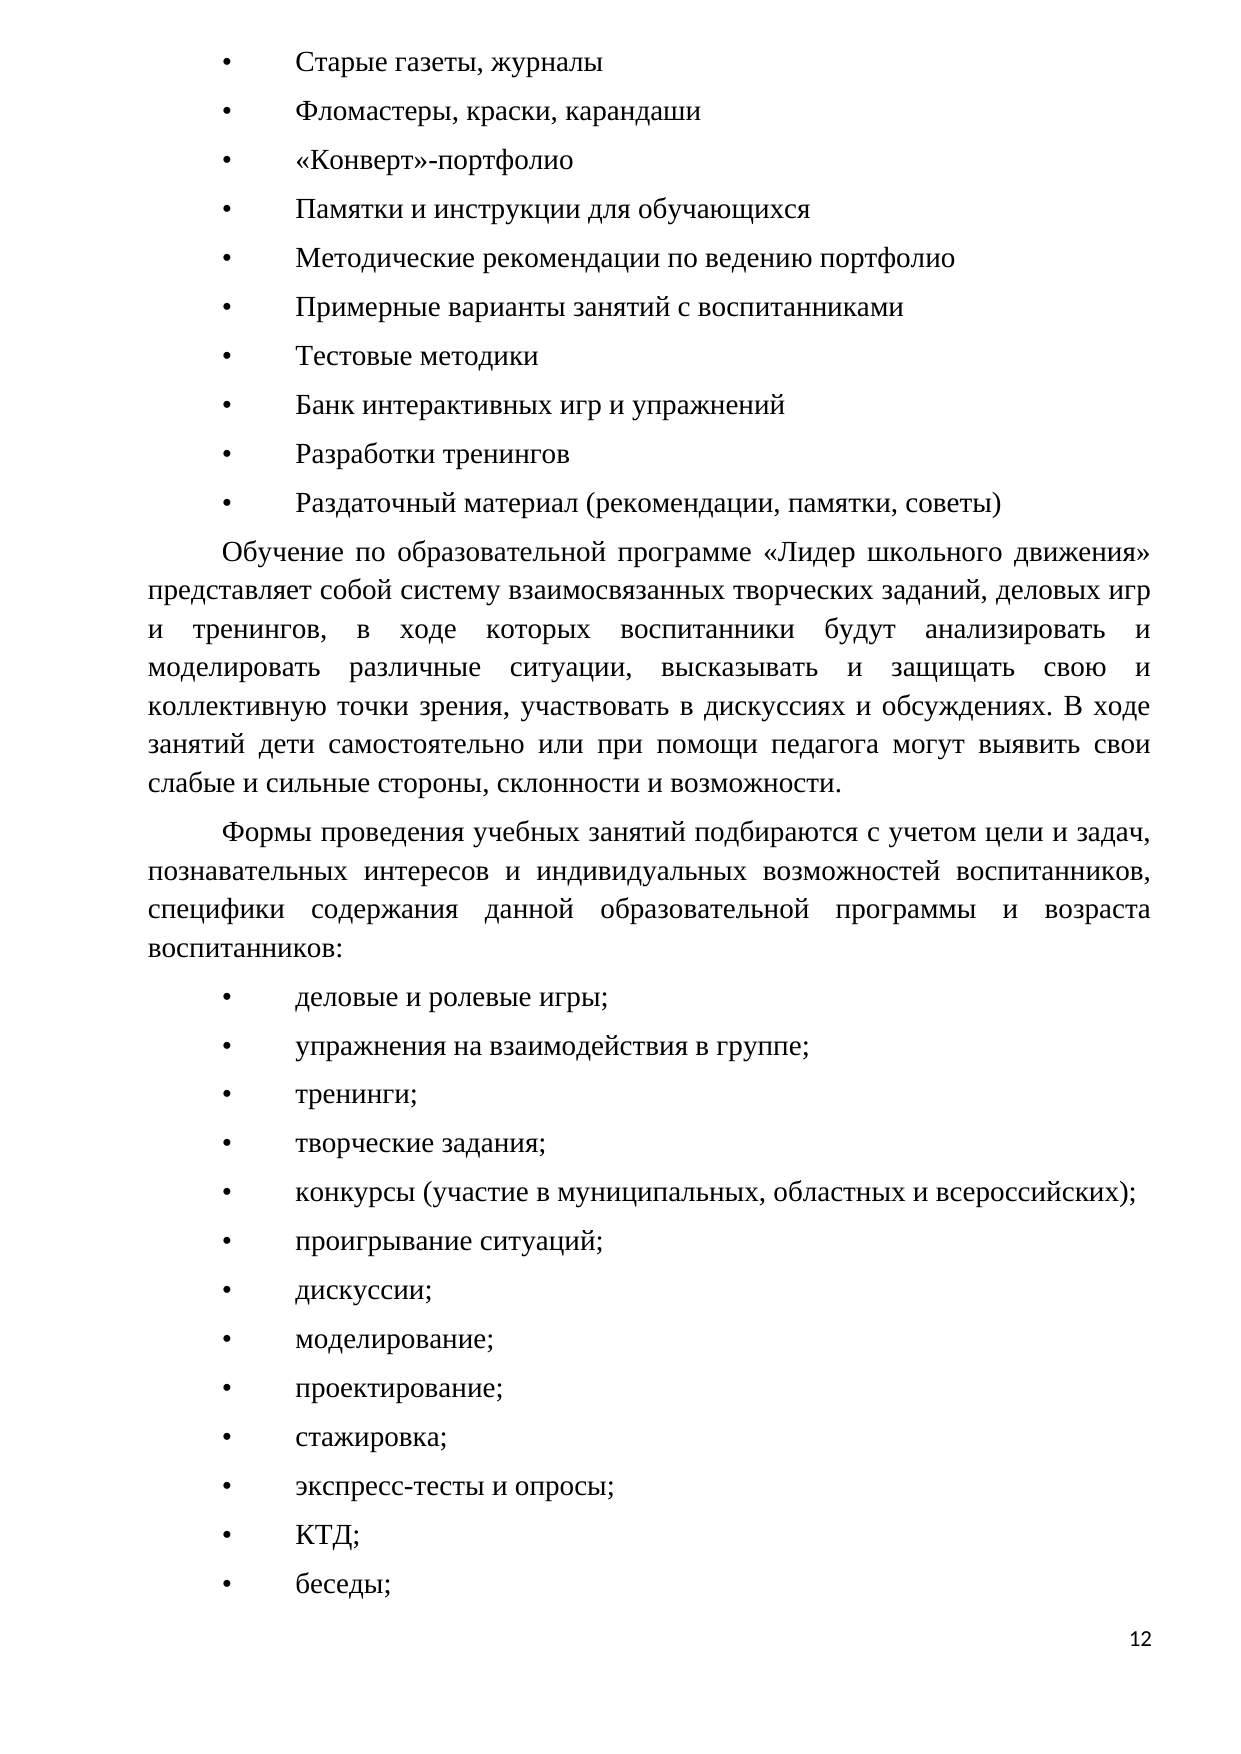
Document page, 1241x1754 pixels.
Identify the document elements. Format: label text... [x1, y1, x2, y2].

text • Старые газеты, журналы [148, 44, 1152, 78]
text • КТД; [148, 1517, 1152, 1551]
text • Фломастеры, краски, карандаши [148, 93, 1152, 127]
text • творческие задания; [148, 1126, 1152, 1159]
text Обучение по образовательной программе «Лидер школьного движения» представляет собой систему взаимосвязанных творческих заданий, деловых игр и тренингов, в ходе которых воспитанники будут анализировать и моделировать различные ситуации, высказывать и защищать свою и коллективную точки зрения, участвовать в дискуссиях и обсуждениях. В ходе занятий дети самостоятельно или при помощи педагога могут выявить свои слабые и сильные стороны, склонности и возможности. [148, 534, 1152, 799]
text • «Конверт»-портфолио [148, 142, 1152, 176]
text • моделирование; [148, 1321, 1152, 1355]
text • конкурсы (участие в муниципальных, областных и всероссийских); [148, 1174, 1152, 1208]
text • тренинги; [148, 1077, 1152, 1110]
text • Примерные варианты занятий с воспитанниками [148, 289, 1152, 323]
text Формы проведения учебных занятий подбираются с учетом цели и задач, познавательных интересов и индивидуальных возможностей воспитанников, специфики содержания данной образовательной программы и возраста воспитанников: [148, 814, 1152, 963]
text • Памятки и инструкции для обучающихся [148, 191, 1152, 225]
text • деловые и ролевые игры; [148, 979, 1152, 1012]
text • Банк интерактивных игр и упражнений [148, 387, 1152, 421]
text • проигрывание ситуаций; [148, 1223, 1152, 1257]
text • дискуссии; [148, 1272, 1152, 1306]
text • упражнения на взаимодействия в группе; [148, 1028, 1152, 1061]
text • беседы; [148, 1566, 1152, 1600]
text • Методические рекомендации по ведению портфолио [148, 240, 1152, 274]
text • Раздаточный материал (рекомендации, памятки, советы) [148, 485, 1152, 518]
text • экспресс-тесты и опросы; [148, 1468, 1152, 1502]
text • Тестовые методики [148, 338, 1152, 372]
text • проектирование; [148, 1370, 1152, 1404]
text • стажировка; [148, 1419, 1152, 1453]
text • Разработки тренингов [148, 436, 1152, 469]
